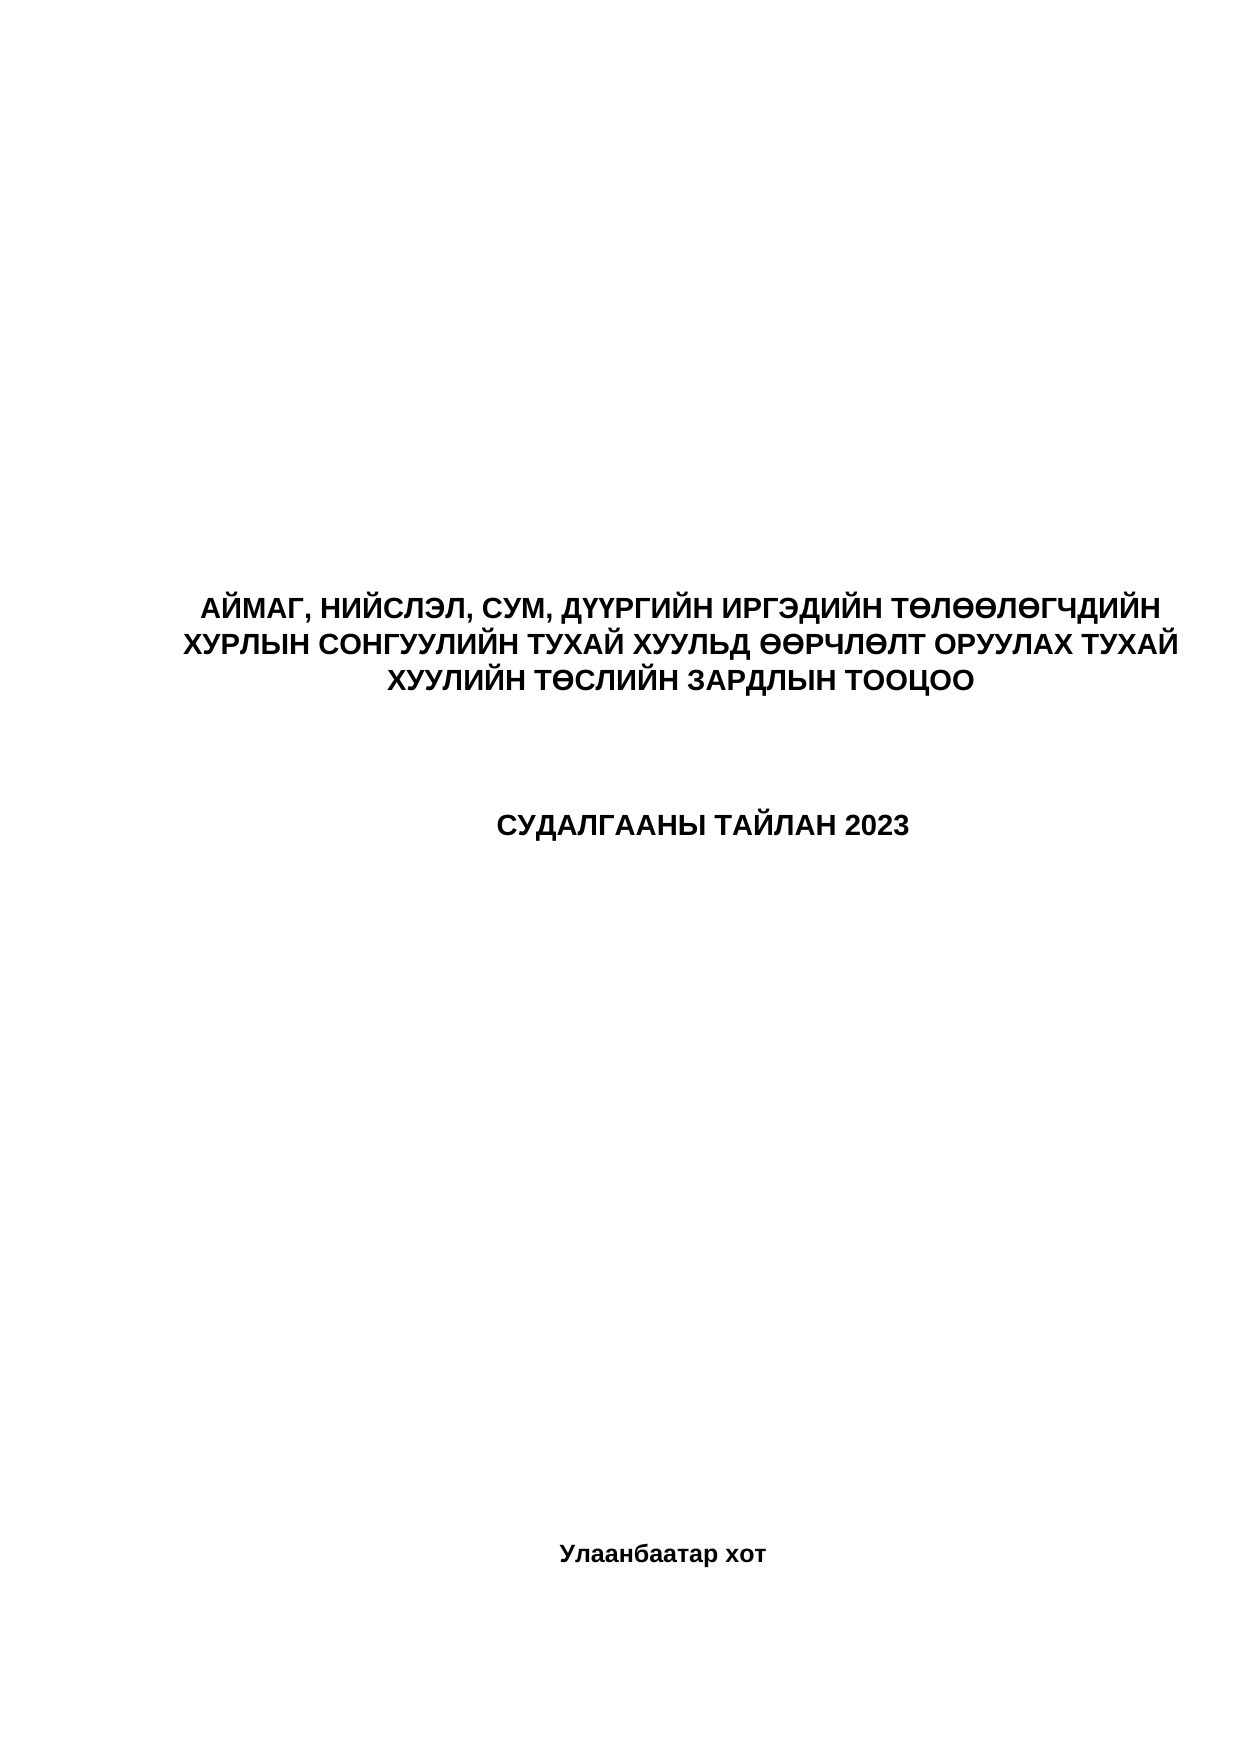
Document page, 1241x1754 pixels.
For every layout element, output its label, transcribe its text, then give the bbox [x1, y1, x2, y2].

text АЙМАГ, НИЙСЛЭЛ, СУМ, ДҮҮРГИЙН ИРГЭДИЙН ТӨЛӨӨЛӨГЧДИЙН ХУРЛЫН СОНГУУЛИЙН ТУХАЙ ХУУЛЬД ӨӨРЧЛӨЛТ ОРУУЛАХ ТУХАЙ ХУУЛИЙН ТӨСЛИЙН ЗАРДЛЫН ТООЦОО [177, 591, 1184, 697]
text Улаанбаатар хот [0, 1539, 1184, 1567]
text СУДАЛГААНЫ ТАЙЛАН 2023 [0, 808, 1184, 841]
